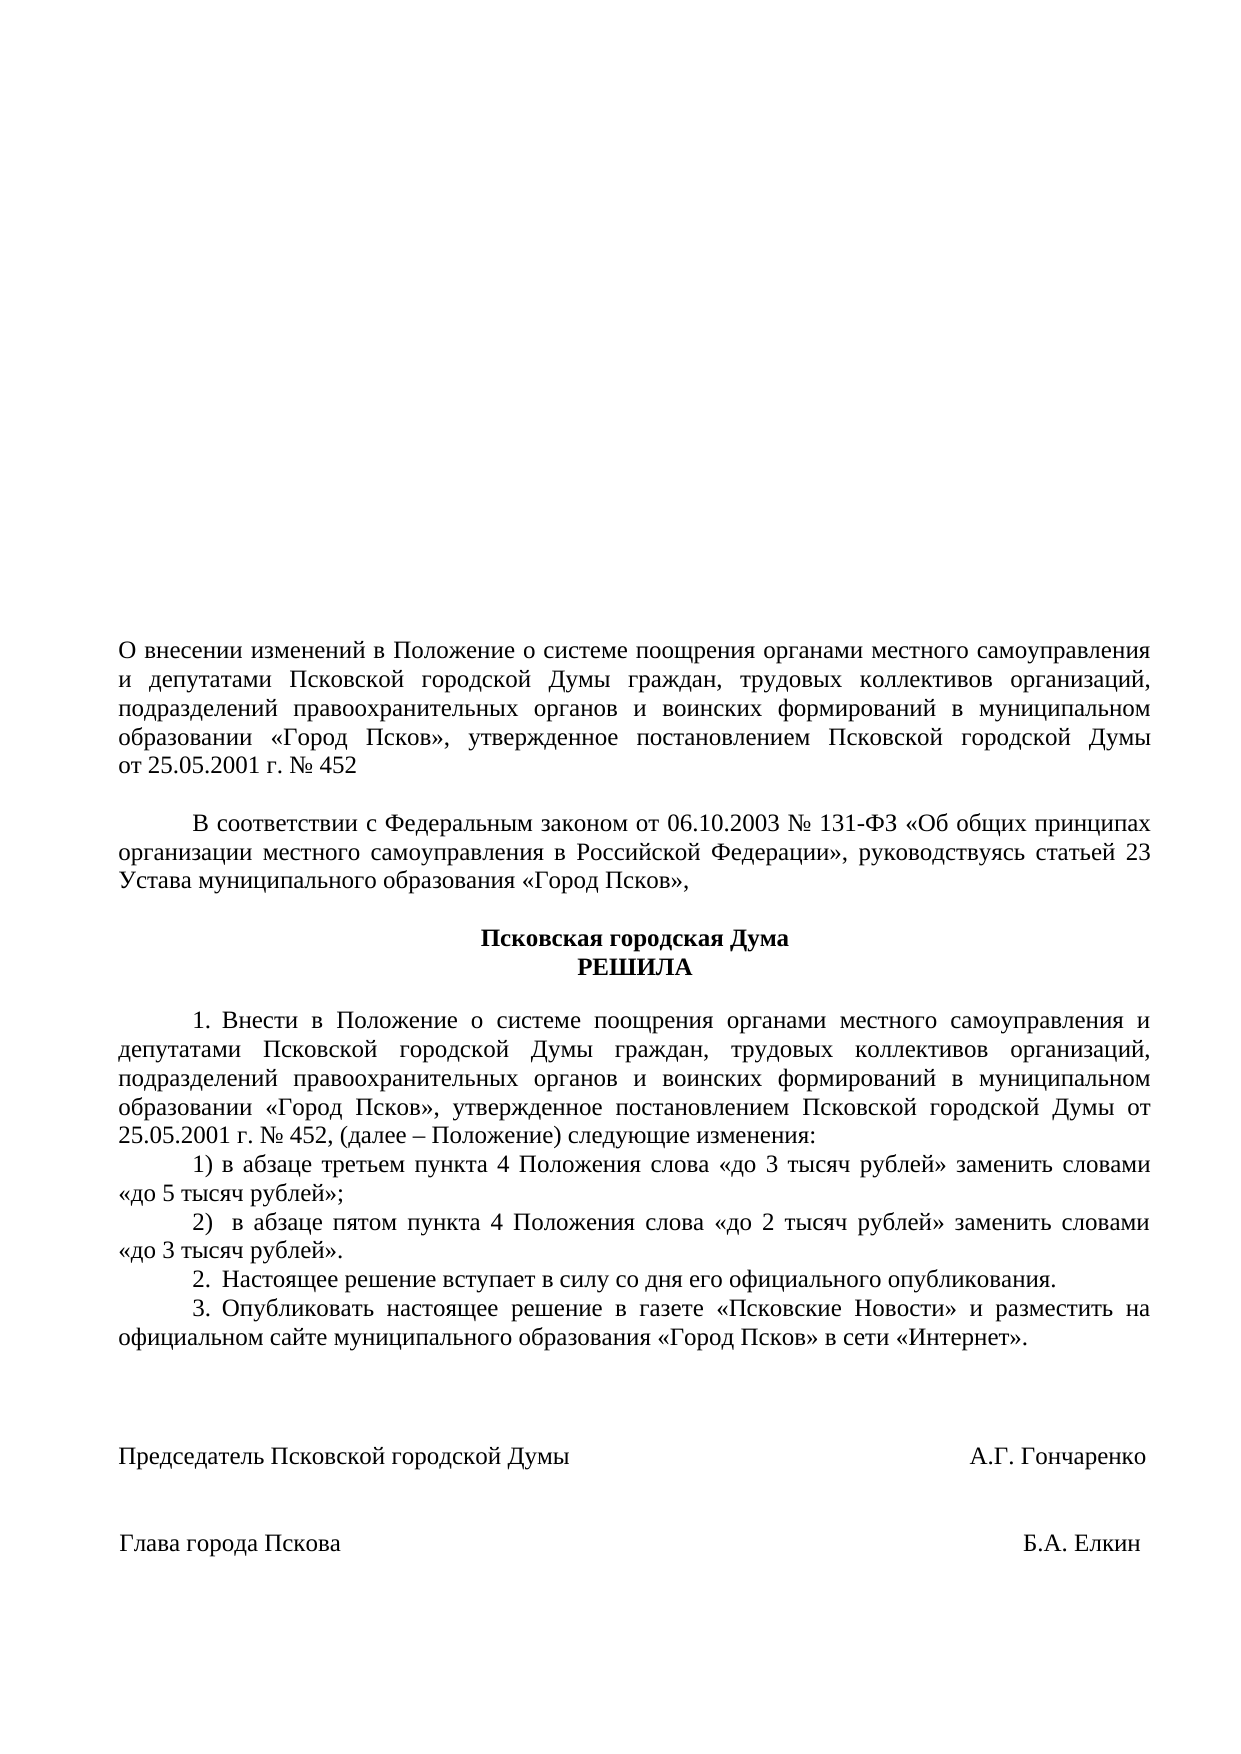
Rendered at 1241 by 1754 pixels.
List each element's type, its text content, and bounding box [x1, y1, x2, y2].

text Глава города Пскова Б.А. Елкин [118, 1528, 1152, 1556]
text 3. Опубликовать настоящее решение в газете «Псковские Новости» и разместить на официальном сайте муниципального образования «Город Псков» в сети «Интернет». [118, 1293, 1152, 1350]
text РЕШИЛА [118, 952, 1152, 980]
text 2) в абзаце пятом пункта 4 Положения слова «до 2 тысяч рублей» заменить словами «до 3 тысяч рублей». [118, 1207, 1152, 1264]
text 1. Внести в Положение о системе поощрения органами местного самоуправления и депутатами Псковской городской Думы граждан, трудовых коллективов организаций, подразделений правоохранительных органов и воинских формирований в муниципальном образовании «Город Псков», утвержденное постановлением Псковской городской Думы от 25.05.2001 г. № 452, (далее – Положение) следующие изменения: [118, 1005, 1152, 1149]
text 1) в абзаце третьем пункта 4 Положения слова «до 3 тысяч рублей» заменить словами «до 5 тысяч рублей»; [118, 1149, 1152, 1207]
text Председатель Псковской городской Думы А.Г. Гончаренко [118, 1441, 1152, 1470]
text О внесении изменений в Положение о системе поощрения органами местного самоуправления и депутатами Псковской городской Думы граждан, трудовых коллективов организаций, подразделений правоохранительных органов и воинских формирований в муниципальном образовании «Город Псков», утвержденное постановлением Псковской городской Думы от 25.05.2001 г. № 452 [118, 635, 1152, 779]
text 2. Настоящее решение вступает в силу со дня его официального опубликования. [118, 1264, 1152, 1293]
text В соответствии с Федеральным законом от 06.10.2003 № 131-ФЗ «Об общих принципах организации местного самоуправления в Российской Федерации», руководствуясь статьей 23 Устава муниципального образования «Город Псков», [118, 808, 1152, 894]
text Псковская городская Дума [118, 923, 1152, 952]
